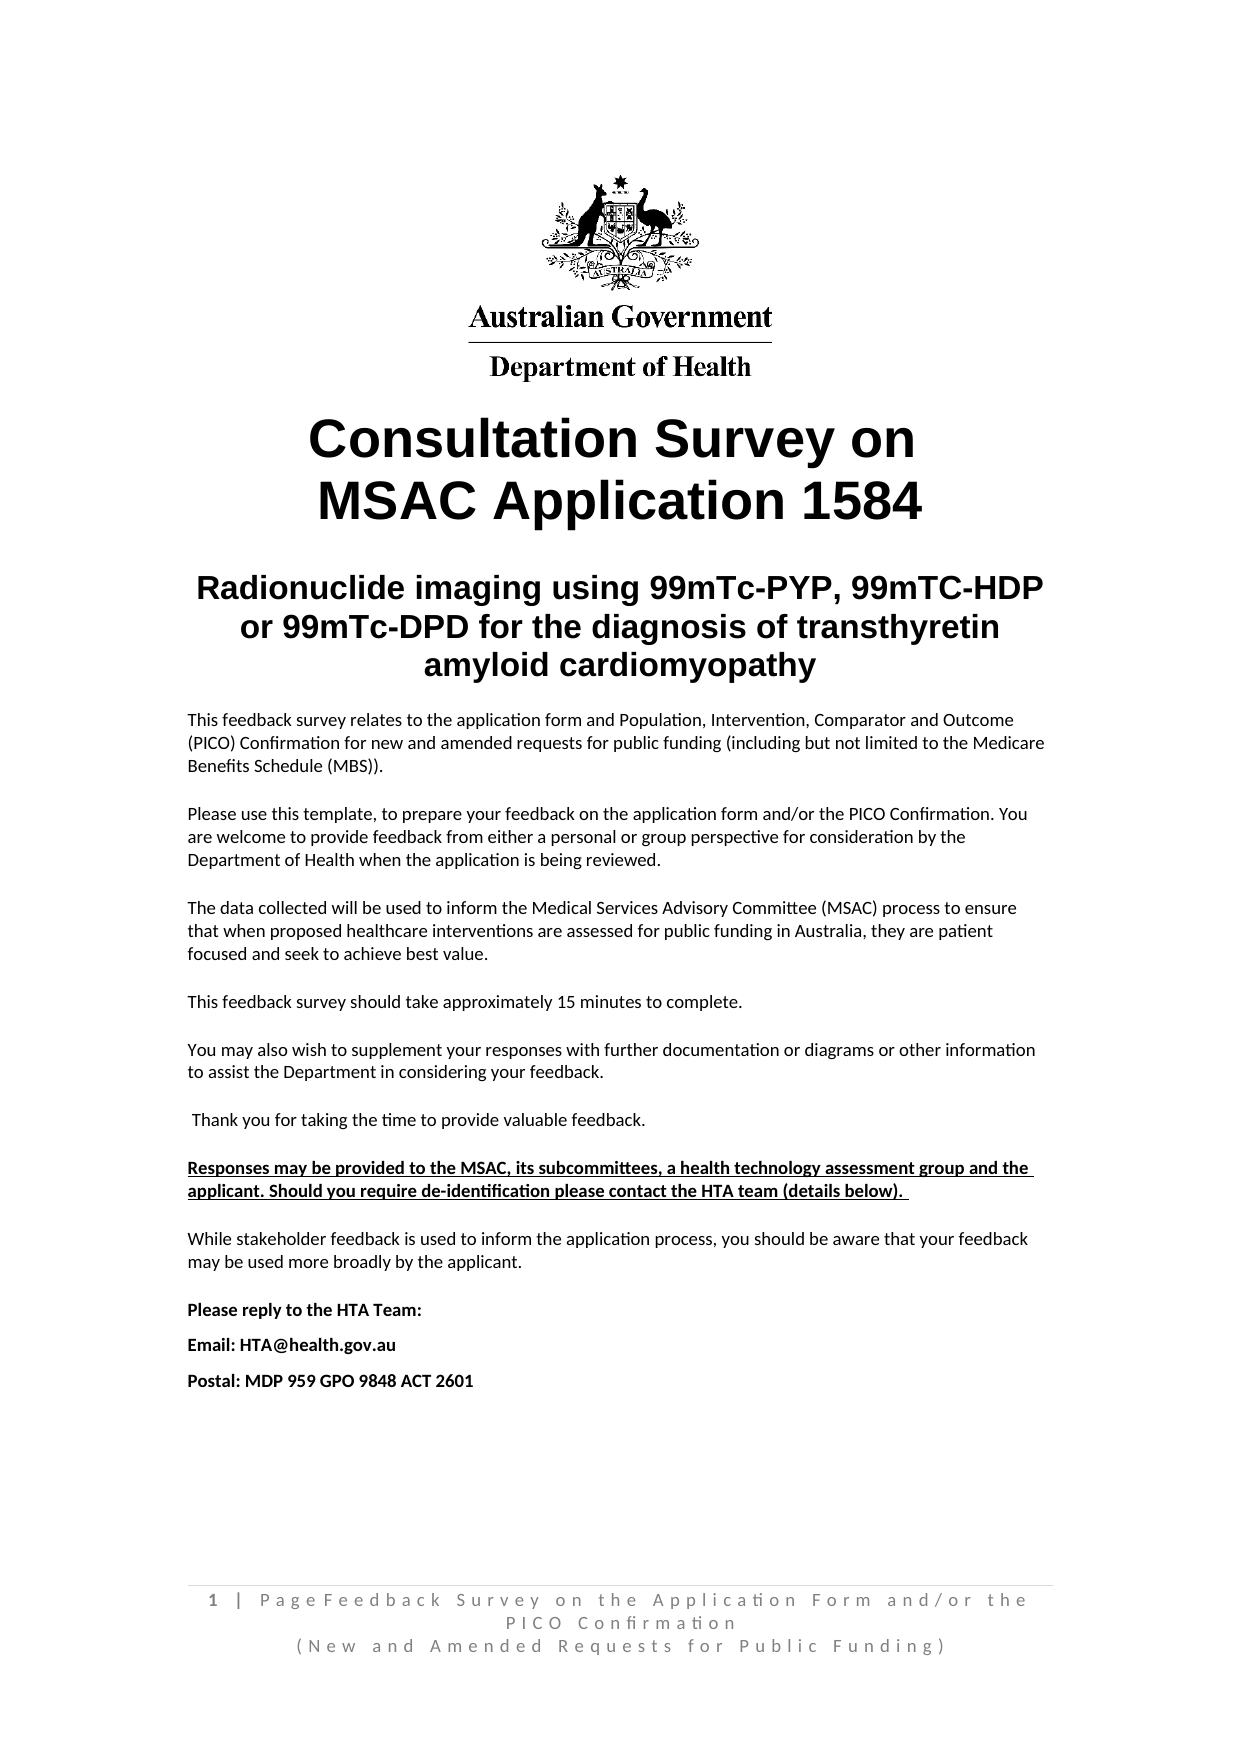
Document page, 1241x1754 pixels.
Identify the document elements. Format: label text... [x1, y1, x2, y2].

text Consultation Survey on MSAC Application 1584 [187, 406, 1053, 531]
text Please reply to the HTA Team: [187, 1298, 1053, 1321]
text Email: HTA@health.gov.au [187, 1334, 1053, 1357]
text The data collected will be used to inform the Medical Services Advisory Committee (MSAC) process to ensure that when proposed healthcare interventions are assessed for public funding in Australia, they are patient focused and seek to achieve best value. [187, 896, 1053, 965]
text Responses may be provided to the MSAC, its subcommittees, a health technology assessment group and the applicant. Should you require de-identification please contact the HTA team (details below). [187, 1157, 1053, 1202]
text You may also wish to supplement your responses with further documentation or diagrams or other information to assist the Department in considering your feedback. [187, 1038, 1053, 1084]
text Postal: MDP 959 GPO 9848 ACT 2601 [187, 1369, 1053, 1392]
picture [464, 175, 776, 382]
text Radionuclide imaging using 99mTc-PYP, 99mTC-HDP or 99mTc-DPD for the diagnosis of transthyretin amyloid cardiomyopathy [187, 568, 1053, 684]
text This feedback survey relates to the application form and Population, Intervention, Comparator and Outcome (PICO) Confirmation for new and amended requests for public funding (including but not limited to the Medicare Benefits Schedule (MBS)). [187, 709, 1053, 777]
text Thank you for taking the time to provide valuable feedback. [187, 1109, 1053, 1132]
text While stakeholder feedback is used to inform the application process, you should be aware that your feedback may be used more broadly by the applicant. [187, 1227, 1053, 1273]
text Please use this template, to prepare your feedback on the application form and/or the PICO Confirmation. You are welcome to provide feedback from either a personal or group perspective for consideration by the Department of Health when the application is being reviewed. [187, 802, 1053, 871]
text This feedback survey should take approximately 15 minutes to complete. [187, 990, 1053, 1013]
